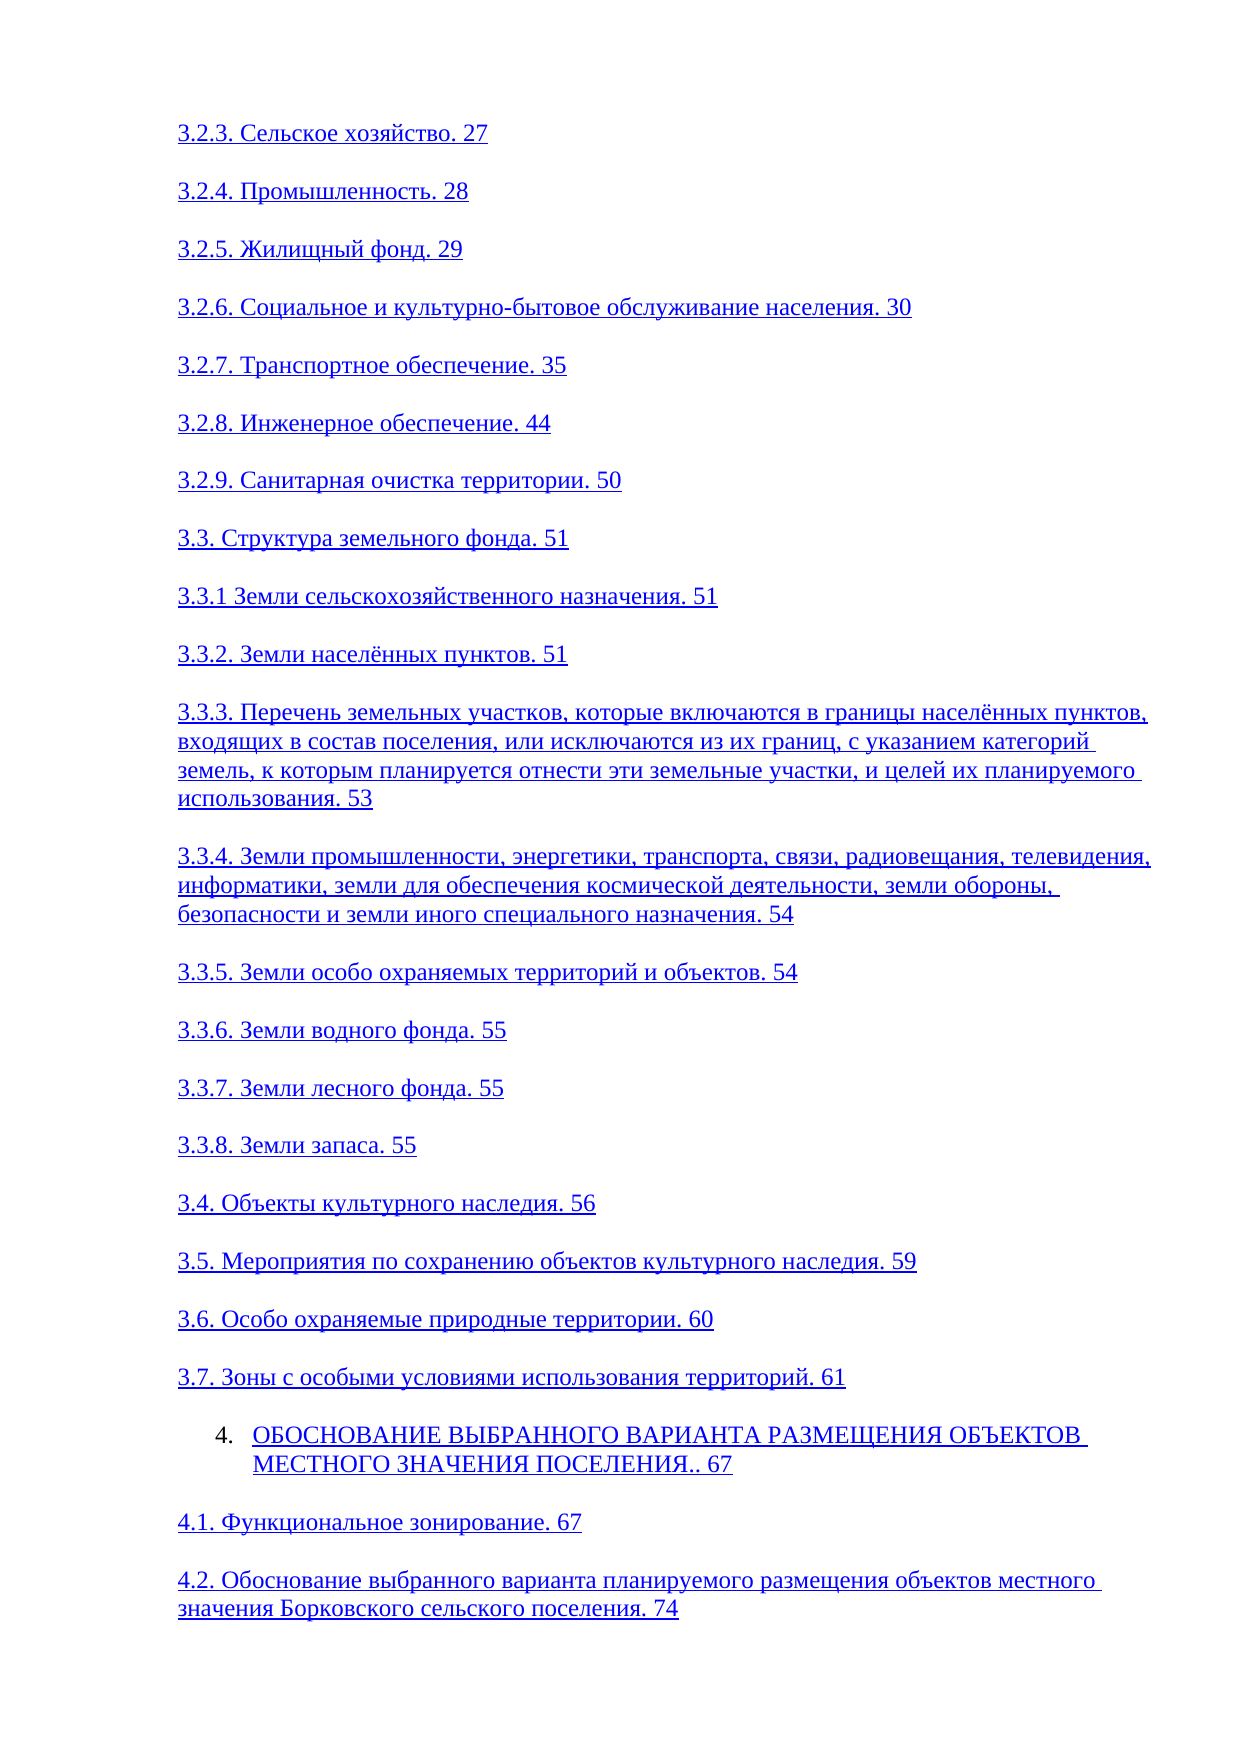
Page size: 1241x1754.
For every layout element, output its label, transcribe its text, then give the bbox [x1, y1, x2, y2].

text 3.3.2. Земли населённых пунктов. 51 [177, 639, 1152, 668]
text 3.3.8. Земли запаса. 55 [177, 1131, 1152, 1159]
text 3.2.6. Социальное и культурно-бытовое обслуживание населения. 30 [177, 292, 1152, 321]
text 3.3.3. Перечень земельных участков, которые включаются в границы населённых пунктов, входящих в состав поселения, или исключаются из их границ, с указанием категорий земель, к которым планируется отнести эти земельные участки, и целей их планируемого использования. 53 [177, 697, 1152, 812]
text 3.2.9. Санитарная очистка территории. 50 [177, 466, 1152, 494]
text 3.7. Зоны с особыми условиями использования территорий. 61 [177, 1362, 1152, 1391]
text 3.2.7. Транспортное обеспечение. 35 [177, 350, 1152, 378]
text 3.3. Структура земельного фонда. 51 [177, 523, 1152, 552]
text 3.5. Мероприятия по сохранению объектов культурного наследия. 59 [177, 1246, 1152, 1275]
text 3.2.4. Промышленность. 28 [177, 176, 1152, 205]
text 3.2.5. Жилищный фонд. 29 [177, 234, 1152, 263]
text 4.2. Обоснование выбранного варианта планируемого размещения объектов местного значения Борковского сельского поселения. 74 [177, 1565, 1152, 1622]
text 3.2.8. Инженерное обеспечение. 44 [177, 408, 1152, 436]
text 3.3.6. Земли водного фонда. 55 [177, 1015, 1152, 1043]
text 3.3.1 Земли сельскохозяйственного назначения. 51 [177, 581, 1152, 610]
text 3.3.4. Земли промышленности, энергетики, транспорта, связи, радиовещания, телевидения, информатики, земли для обеспечения космической деятельности, земли обороны, безопасности и земли иного специального назначения. 54 [177, 841, 1152, 928]
text 3.2.3. Сельское хозяйство. 27 [177, 118, 1152, 147]
list ОБОСНОВАНИЕ ВЫБРАННОГО ВАРИАНТА РАЗМЕЩЕНИЯ ОБЪЕКТОВ МЕСТНОГО ЗНАЧЕНИЯ ПОСЕЛЕНИЯ.. 67 [215, 1420, 1152, 1478]
text 3.3.7. Земли лесного фонда. 55 [177, 1073, 1152, 1101]
text 3.3.5. Земли особо охраняемых территорий и объектов. 54 [177, 957, 1152, 986]
text 3.4. Объекты культурного наследия. 56 [177, 1188, 1152, 1217]
text 4.1. Функциональное зонирование. 67 [177, 1507, 1152, 1536]
text 3.6. Особо охраняемые природные территории. 60 [177, 1304, 1152, 1333]
